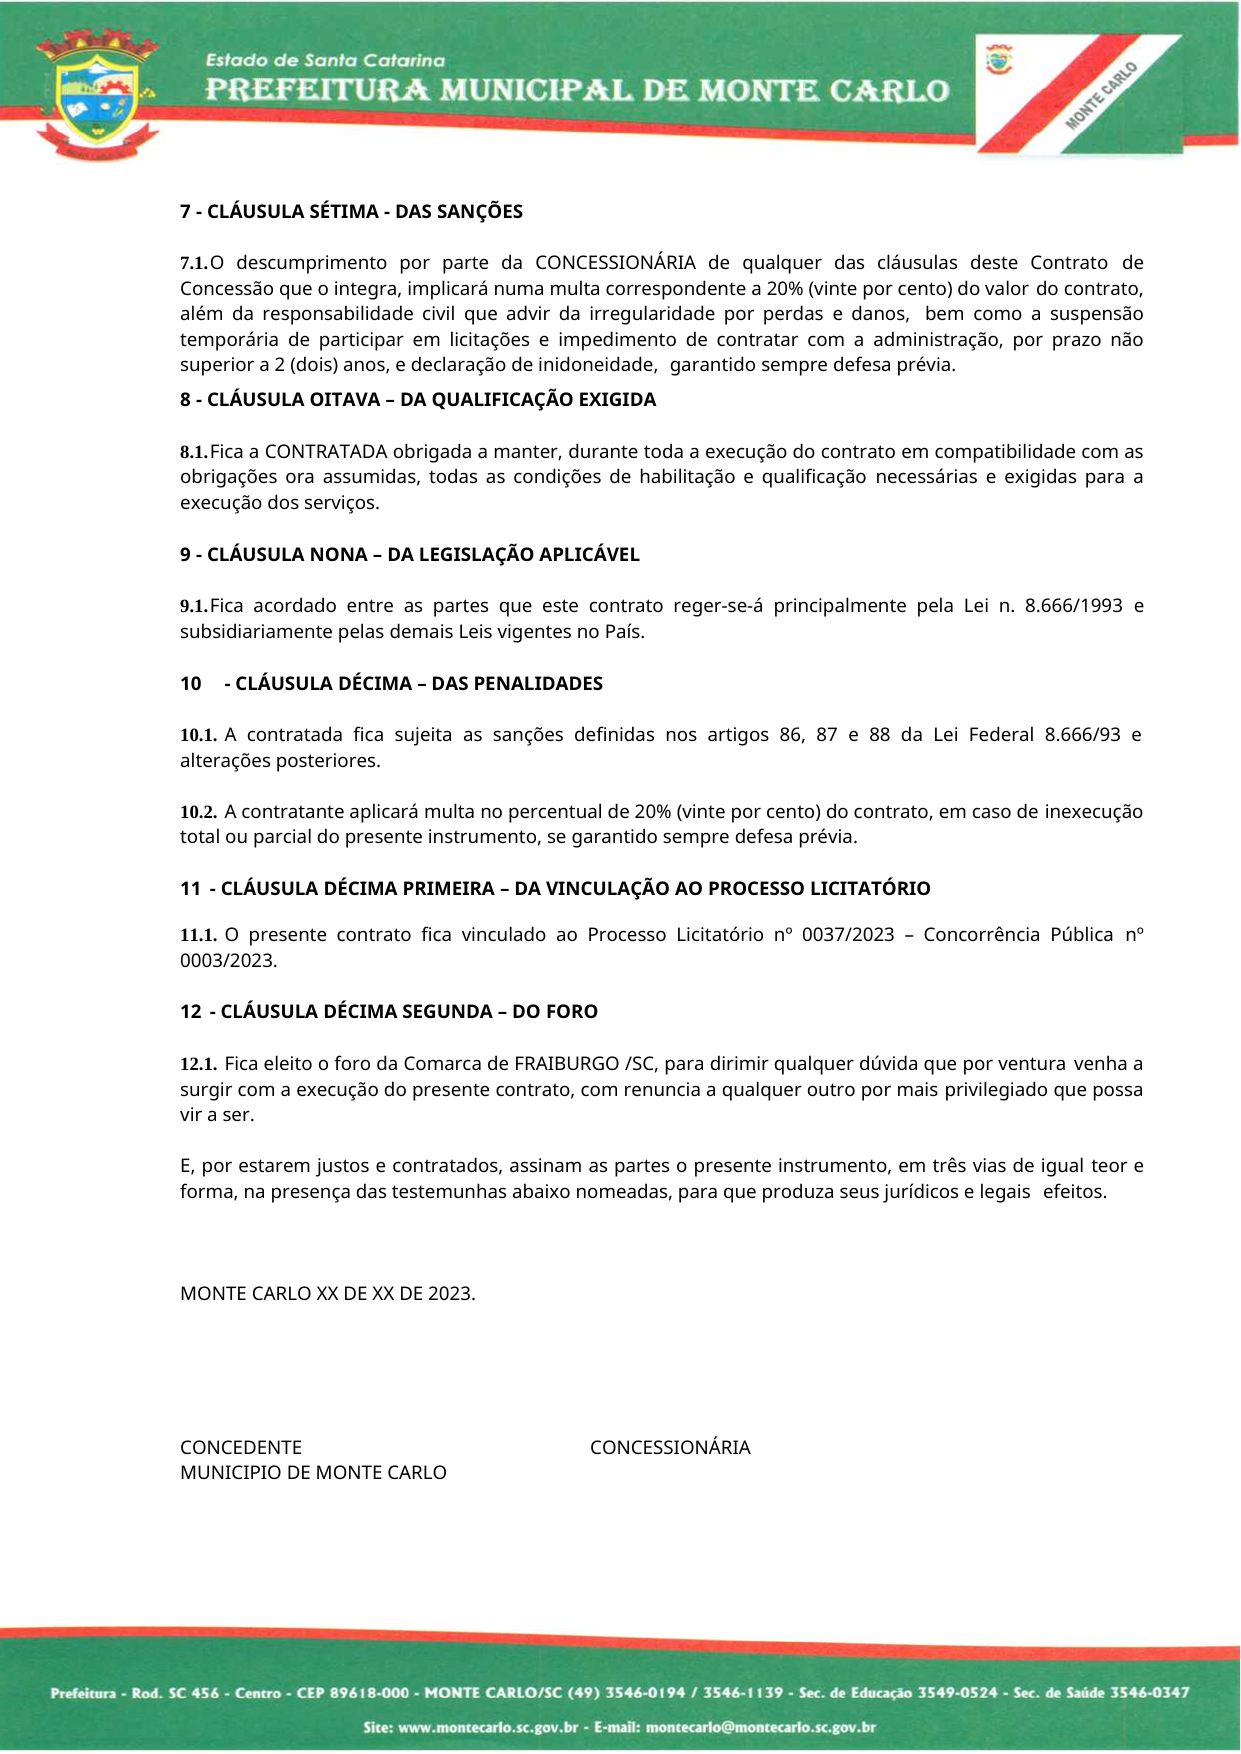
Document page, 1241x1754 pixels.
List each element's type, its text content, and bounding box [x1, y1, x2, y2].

list O presente contrato fica vinculado ao Processo Licitatório nº 0037/2023 – Concorrência Pública nº 0003/2023. [180, 922, 1144, 973]
text MUNICIPIO DE MONTE CARLO [180, 1460, 1169, 1485]
picture [0, 1623, 1241, 1754]
list Fica eleito o foro da Comarca de FRAIBURGO /SC, para dirimir qualquer dúvida que por ventura venha a surgir com a execução do presente contrato, com renuncia a qualquer outro por mais privilegiado que possa vir a ser. [180, 1051, 1143, 1127]
list A contratada fica sujeita as sanções definidas nos artigos 86, 87 e 88 da Lei Federal 8.666/93 e alterações posteriores. [180, 722, 1143, 773]
text CONCEDENTE CONCESSIONÁRIA [180, 1434, 1169, 1459]
subtitle - CLÁUSULA DÉCIMA PRIMEIRA – DA VINCULAÇÃO AO PROCESSO LICITATÓRIO [180, 875, 1144, 901]
subtitle - CLÁUSULA OITAVA – DA QUALIFICAÇÃO EXIGIDA [180, 387, 1169, 412]
subtitle - CLÁUSULA NONA – DA LEGISLAÇÃO APLICÁVEL [180, 541, 1169, 566]
subtitle - CLÁUSULA DÉCIMA – DAS PENALIDADES [180, 670, 1169, 695]
subtitle - CLÁUSULA DÉCIMA SEGUNDA – DO FORO [180, 999, 1169, 1024]
list A contratante aplicará multa no percentual de 20% (vinte por cento) do contrato, em caso de inexecução total ou parcial do presente instrumento, se garantido sempre defesa prévia. [180, 798, 1143, 849]
picture [0, 1, 1241, 177]
list O descumprimento por parte da CONCESSIONÁRIA de qualquer das cláusulas deste Contrato de Concessão que o integra, implicará numa multa correspondente a 20% (vinte por cento) do valor do contrato, além da responsabilidade civil que advir da irregularidade por perdas e danos, bem como a suspensão temporária de participar em licitações e impedimento de contratar com a administração, por prazo não superior a 2 (dois) anos, e declaração de inidoneidade, garantido sempre defesa prévia. [180, 249, 1144, 377]
text MONTE CARLO XX DE XX DE 2023. [180, 1280, 1169, 1306]
list Fica acordado entre as partes que este contrato reger-se-á principalmente pela Lei n. 8.666/1993 e subsidiariamente pelas demais Leis vigentes no País. [180, 593, 1144, 644]
subtitle - CLÁUSULA SÉTIMA - DAS SANÇÕES [180, 198, 1169, 223]
text E, por estarem justos e contratados, assinam as partes o presente instrumento, em três vias de igual teor e forma, na presença das testemunhas abaixo nomeadas, para que produza seus jurídicos e legais efeitos. [180, 1153, 1144, 1204]
list Fica a CONTRATADA obrigada a manter, durante toda a execução do contrato em compatibilidade com as obrigações ora assumidas, todas as condições de habilitação e qualificação necessárias e exigidas para a execução dos serviços. [180, 438, 1143, 515]
